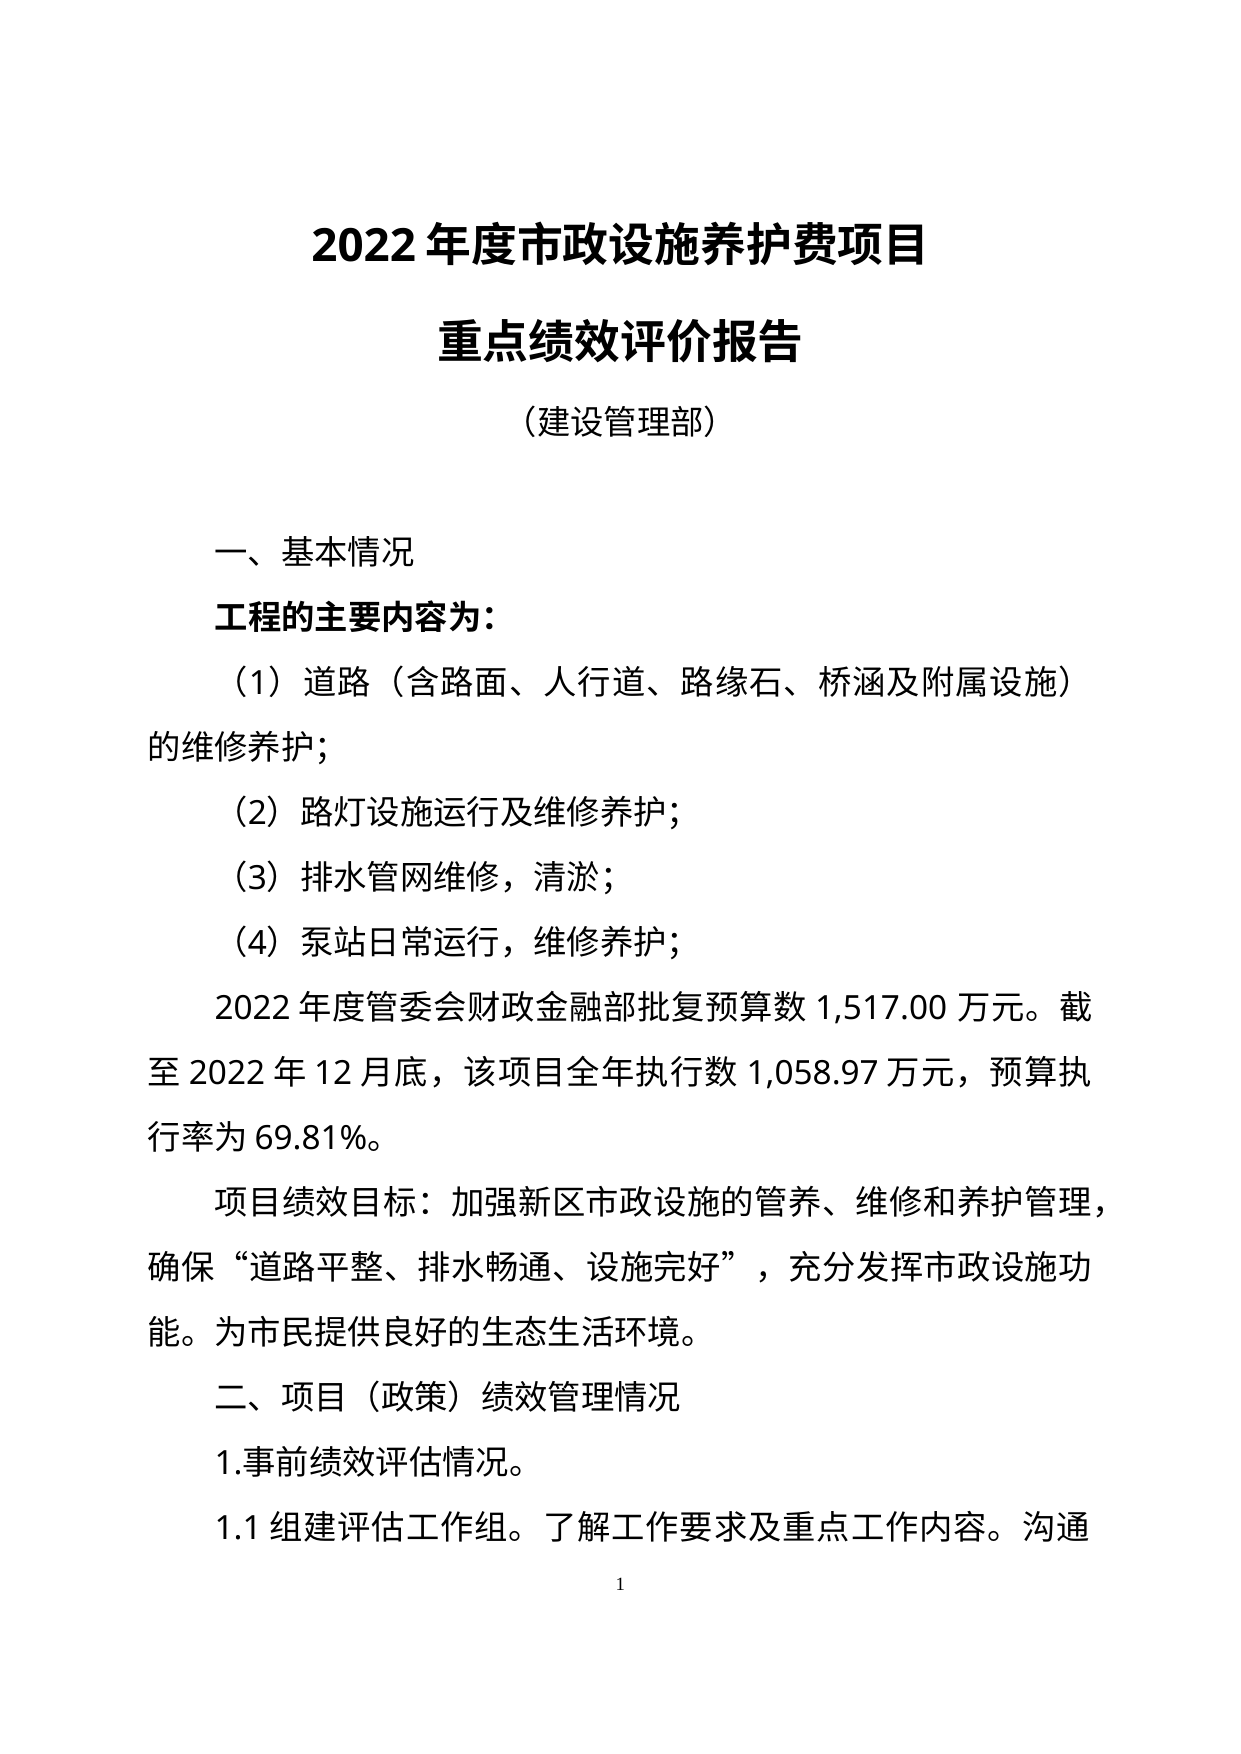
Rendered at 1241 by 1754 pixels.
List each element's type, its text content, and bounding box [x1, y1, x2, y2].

text 重点绩效评价报告 [148, 290, 1093, 387]
text 2022年度市政设施养护费项目 [148, 192, 1093, 290]
text 一、基本情况 [148, 517, 1093, 582]
text 二、项目（政策）绩效管理情况 [148, 1362, 1093, 1427]
text （1）道路（含路面、人行道、路缘石、桥涵及附属设施）的维修养护； [148, 647, 1093, 777]
text （3）排水管网维修，清淤； [148, 842, 1093, 907]
text （4）泵站日常运行，维修养护； [148, 907, 1093, 972]
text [148, 1492, 1093, 1557]
text 1.事前绩效评估情况。 [148, 1427, 1093, 1492]
text （2）路灯设施运行及维修养护； [148, 777, 1093, 842]
text （建设管理部） [148, 387, 1093, 452]
text 工程的主要内容为： [148, 582, 1093, 647]
text 项目绩效目标：加强新区市政设施的管养、维修和养护管理，确保“道路平整、排水畅通、设施完好”，充分发挥市政设施功能。为市民提供良好的生态生活环境。 [148, 1167, 1093, 1362]
text 2022年度管委会财政金融部批复预算数1,517.00 万元。截至2022年12月底，该项目全年执行数1,058.97万元，预算执行率为69.81%。 [148, 972, 1093, 1167]
